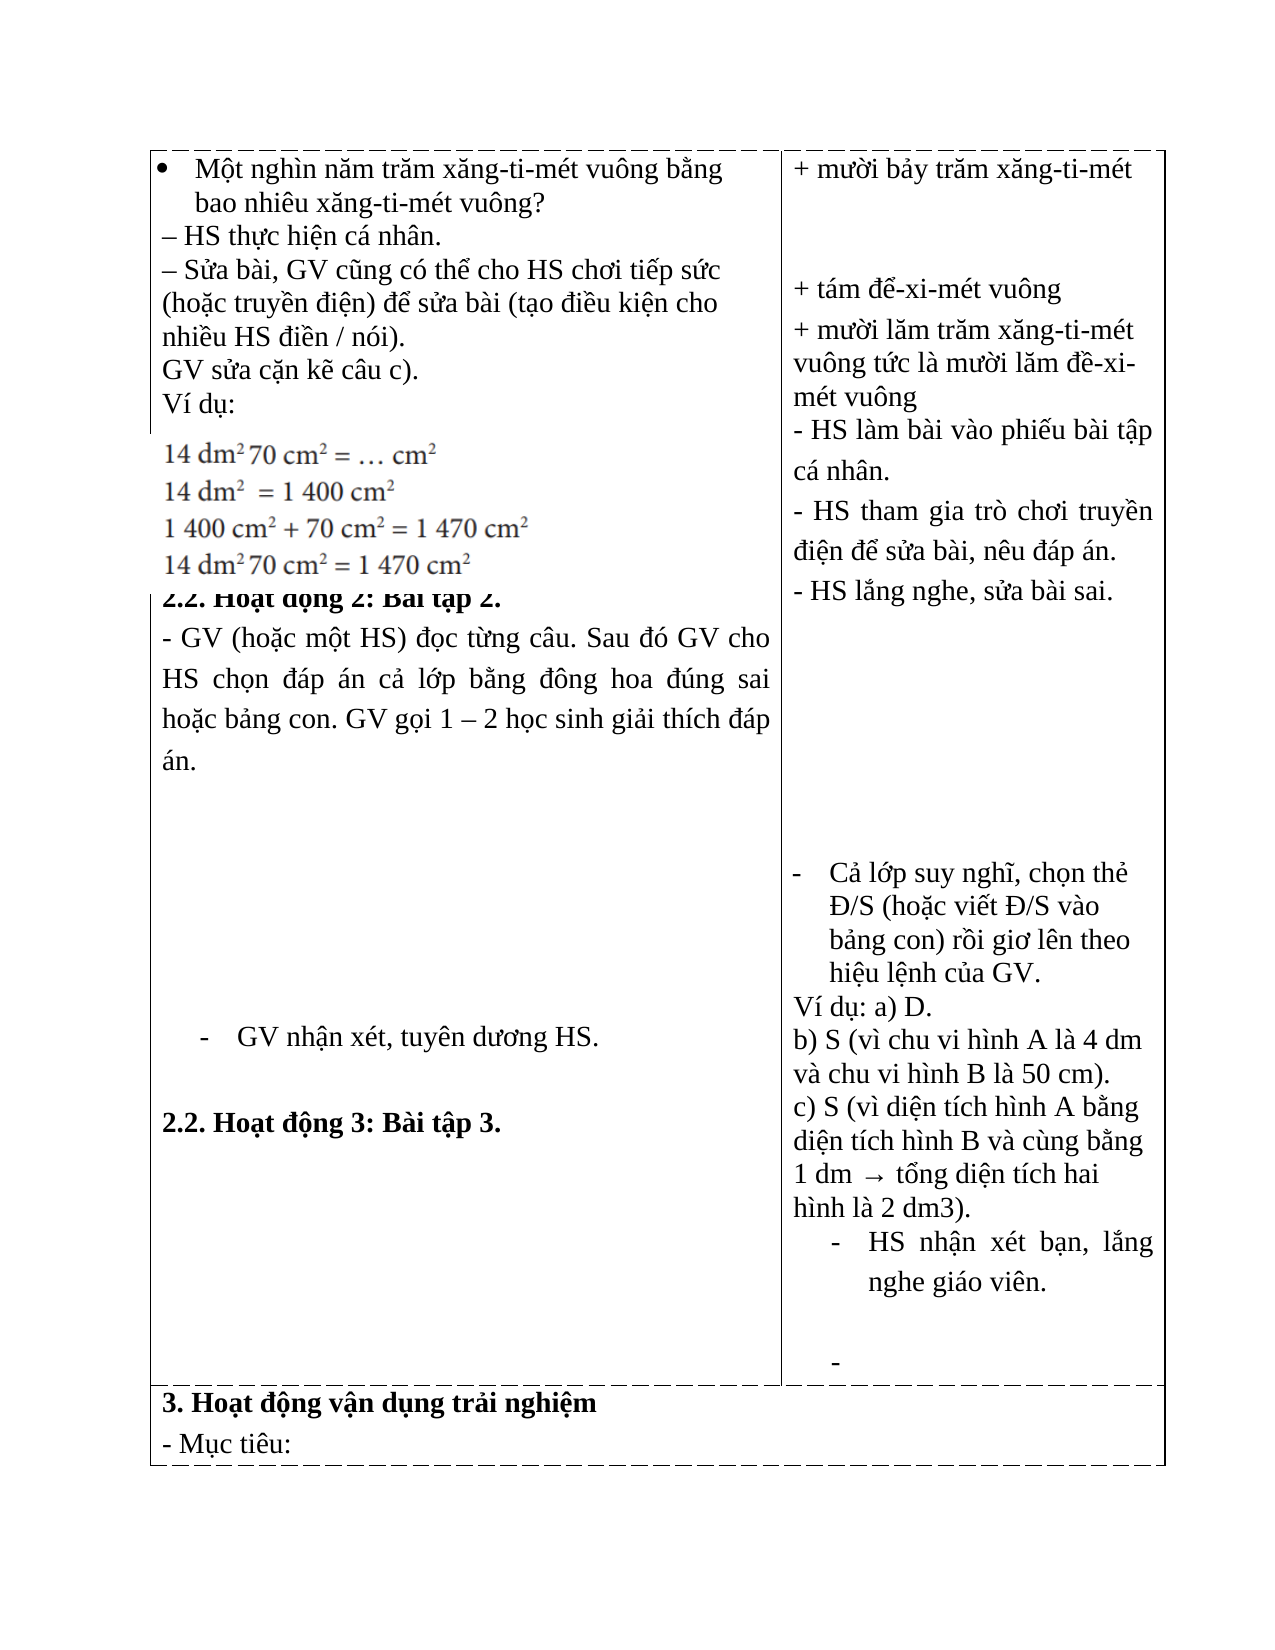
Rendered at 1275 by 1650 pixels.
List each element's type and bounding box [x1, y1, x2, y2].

picture [150, 434, 543, 594]
table_cell [151, 150, 782, 1384]
table_cell [782, 150, 1164, 1384]
table_cell [151, 1385, 1164, 1464]
